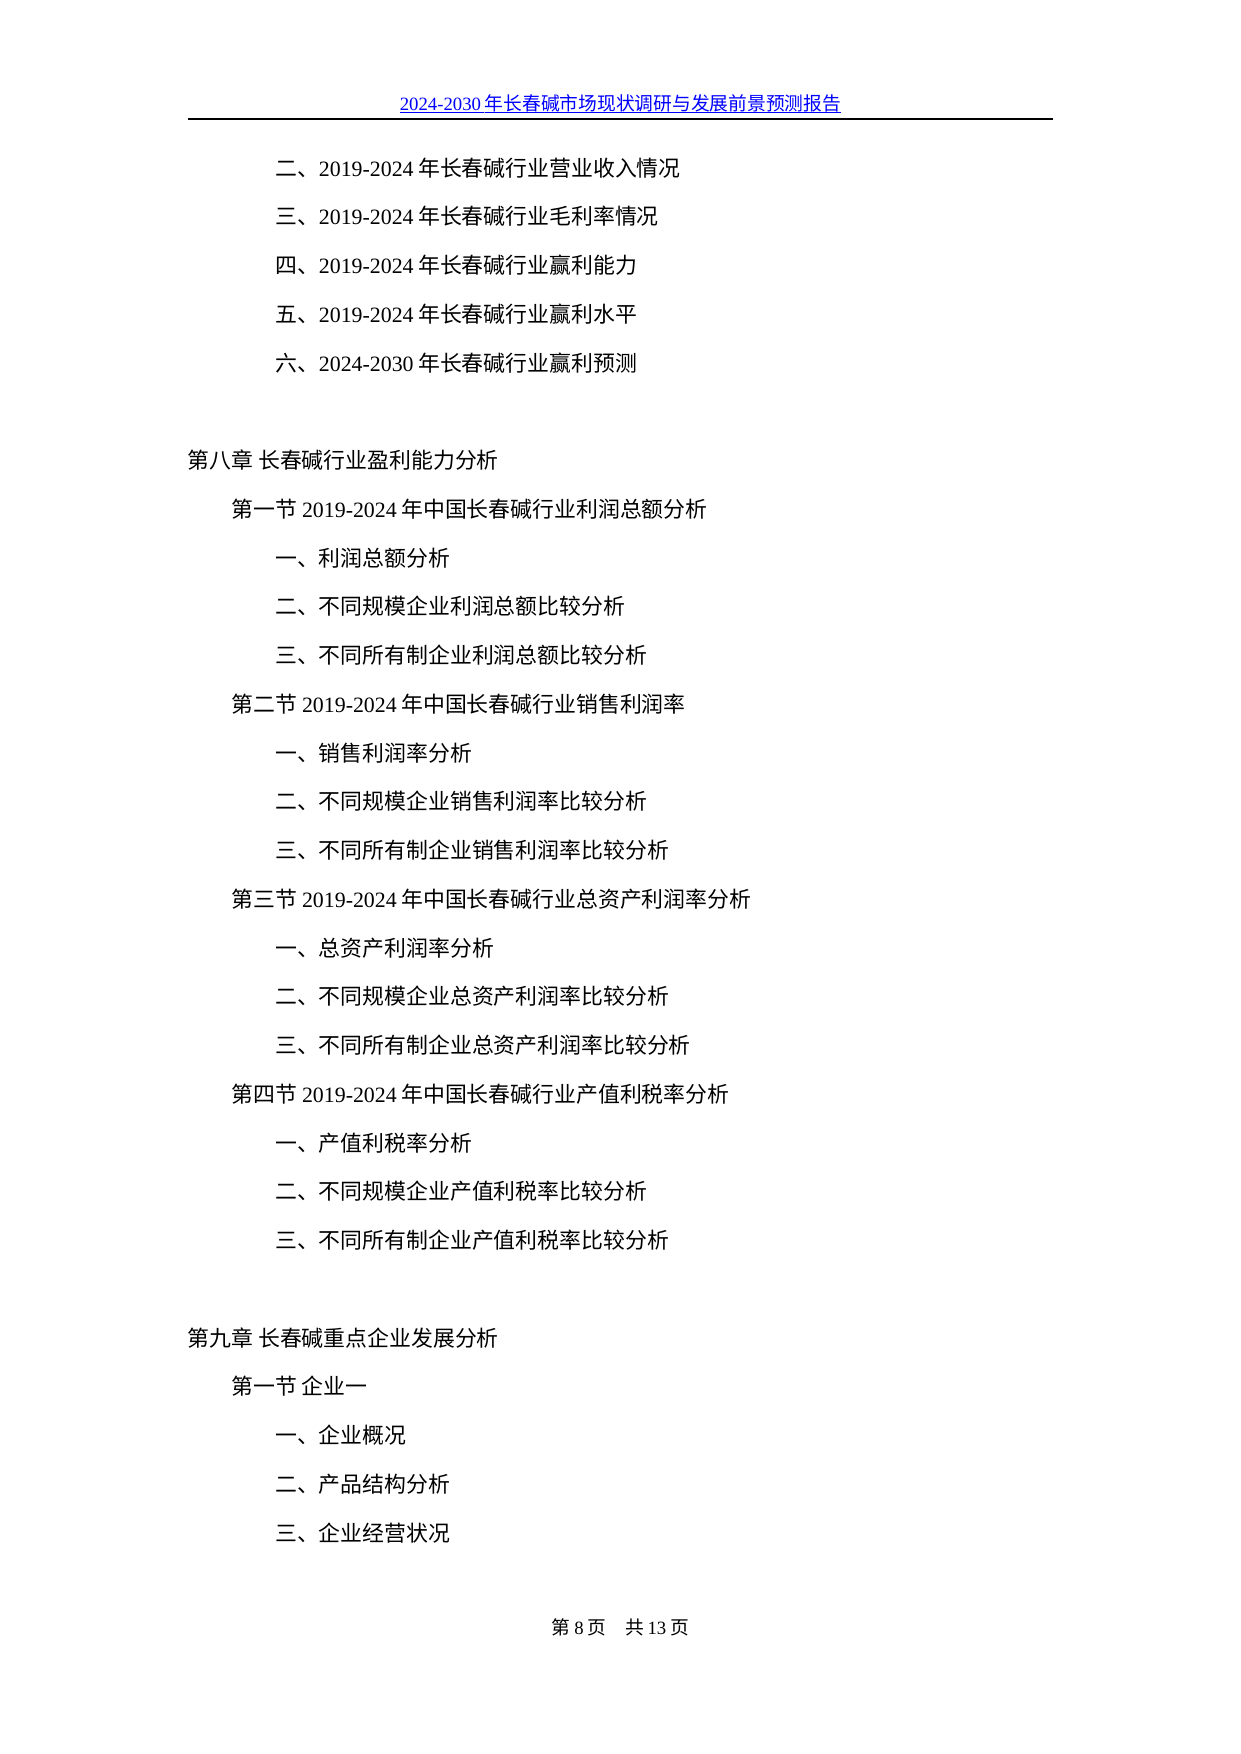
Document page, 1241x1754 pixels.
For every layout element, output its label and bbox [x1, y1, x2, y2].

text [187, 150, 1053, 1548]
